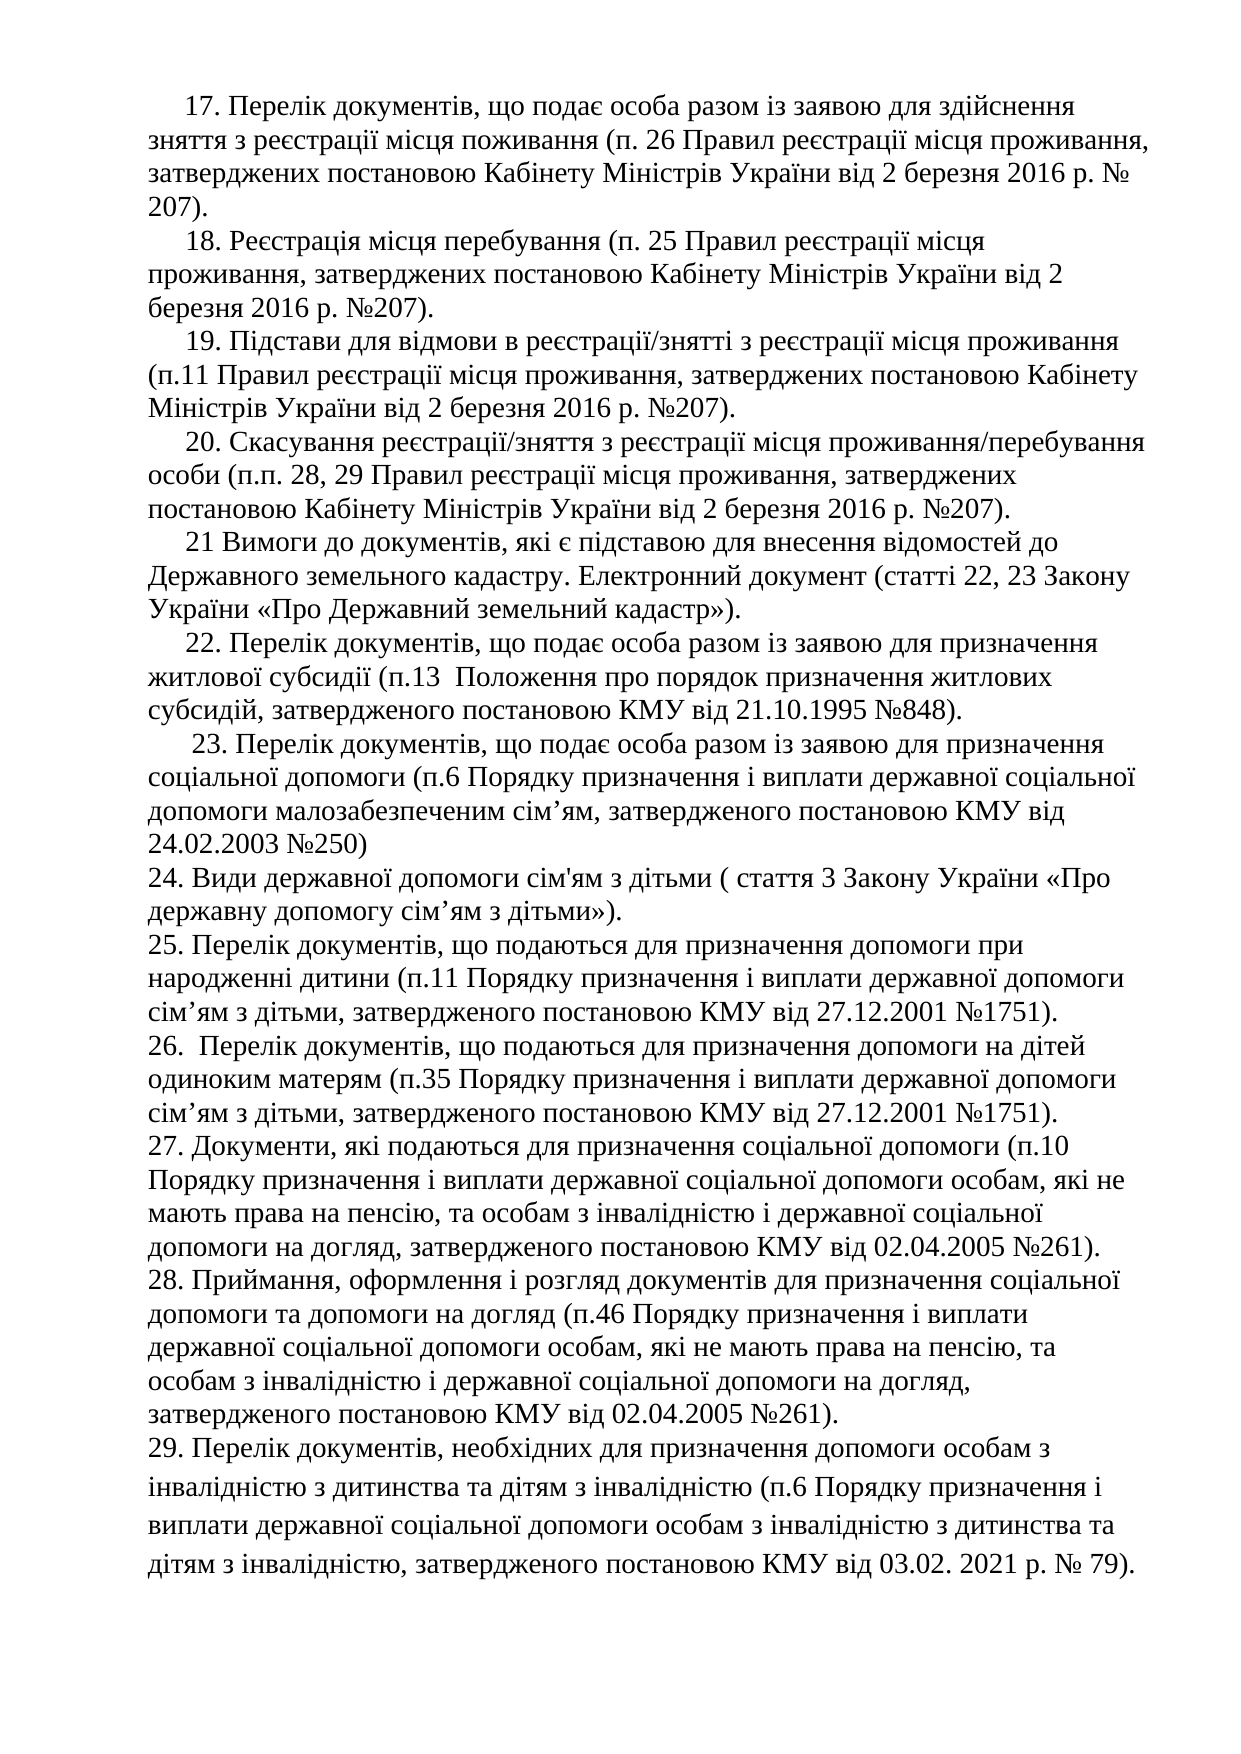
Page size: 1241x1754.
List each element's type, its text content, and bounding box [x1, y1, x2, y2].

text 18. Реєстрація місця перебування (п. 25 Правил реєстрації місця проживання, затверджених постановою Кабінету Міністрів України від 2 березня 2016 р. №207). [148, 223, 1152, 323]
text 20. Скасування реєстрації/зняття з реєстрації місця проживання/перебування особи (п.п. 28, 29 Правил реєстрації місця проживання, затверджених постановою Кабінету Міністрів України від 2 березня 2016 р. №207). [148, 424, 1152, 524]
text 24. Види державної допомоги сім'ям з дітьми ( стаття 3 Закону України «Про державну допомогу сім’ям з дітьми»). [148, 860, 1152, 927]
text 27. Документи, які подаються для призначення соціальної допомоги (п.10 Порядку призначення і виплати державної соціальної допомоги особам, які не мають права на пенсію, та особам з інвалідністю і державної соціальної допомоги на догляд, затвердженого постановою КМУ від 02.04.2005 №261). [148, 1128, 1152, 1262]
text 23. Перелік документів, що подає особа разом із заявою для призначення соціальної допомоги (п.6 Порядку призначення і виплати державної соціальної допомоги малозабезпеченим сім’ям, затвердженого постановою КМУ від 24.02.2003 №250) [148, 726, 1152, 860]
text 19. Підстави для відмови в реєстрації/знятті з реєстрації місця проживання (п.11 Правил реєстрації місця проживання, затверджених постановою Кабінету Міністрів України від 2 березня 2016 р. №207). [148, 323, 1152, 424]
text 17. Перелік документів, що подає особа разом із заявою для здійснення зняття з реєстрації місця поживання (п. 26 Правил реєстрації місця проживання, затверджених постановою Кабінету Міністрів України від 2 березня 2016 р. № 207). [148, 88, 1152, 223]
text 25. Перелік документів, що подаються для призначення допомоги при народженні дитини (п.11 Порядку призначення і виплати державної допомоги сім’ям з дітьми, затвердженого постановою КМУ від 27.12.2001 №1751). [148, 927, 1152, 1028]
text 21 Вимоги до документів, які є підставою для внесення відомостей до Державного земельного кадастру. Електронний документ (статті 22, 23 Закону України «Про Державний земельний кадастр»). [148, 524, 1152, 625]
text 26. Перелік документів, що подаються для призначення допомоги на дітей одиноким матерям (п.35 Порядку призначення і виплати державної допомоги сім’ям з дітьми, затвердженого постановою КМУ від 27.12.2001 №1751). [148, 1028, 1152, 1128]
text 22. Перелік документів, що подає особа разом із заявою для призначення житлової субсидії (п.13 Положення про порядок призначення житлових субсидій, затвердженого постановою КМУ від 21.10.1995 №848). [148, 625, 1152, 726]
text 28. Приймання, оформлення і розгляд документів для призначення соціальної допомоги та допомоги на догляд (п.46 Порядку призначення і виплати державної соціальної допомоги особам, які не мають права на пенсію, та особам з інвалідністю і державної соціальної допомоги на догляд, затвердженого постановою КМУ від 02.04.2005 №261). [148, 1262, 1152, 1430]
text 29. Перелік документів, необхідних для призначення допомоги особам з інвалідністю з дитинства та дітям з інвалідністю (п.6 Порядку призначення і виплати державної соціальної допомоги особам з інвалідністю з дитинства та дітям з інвалідністю, затвердженого постановою КМУ від 03.02. 2021 р. № 79). [148, 1430, 1152, 1579]
